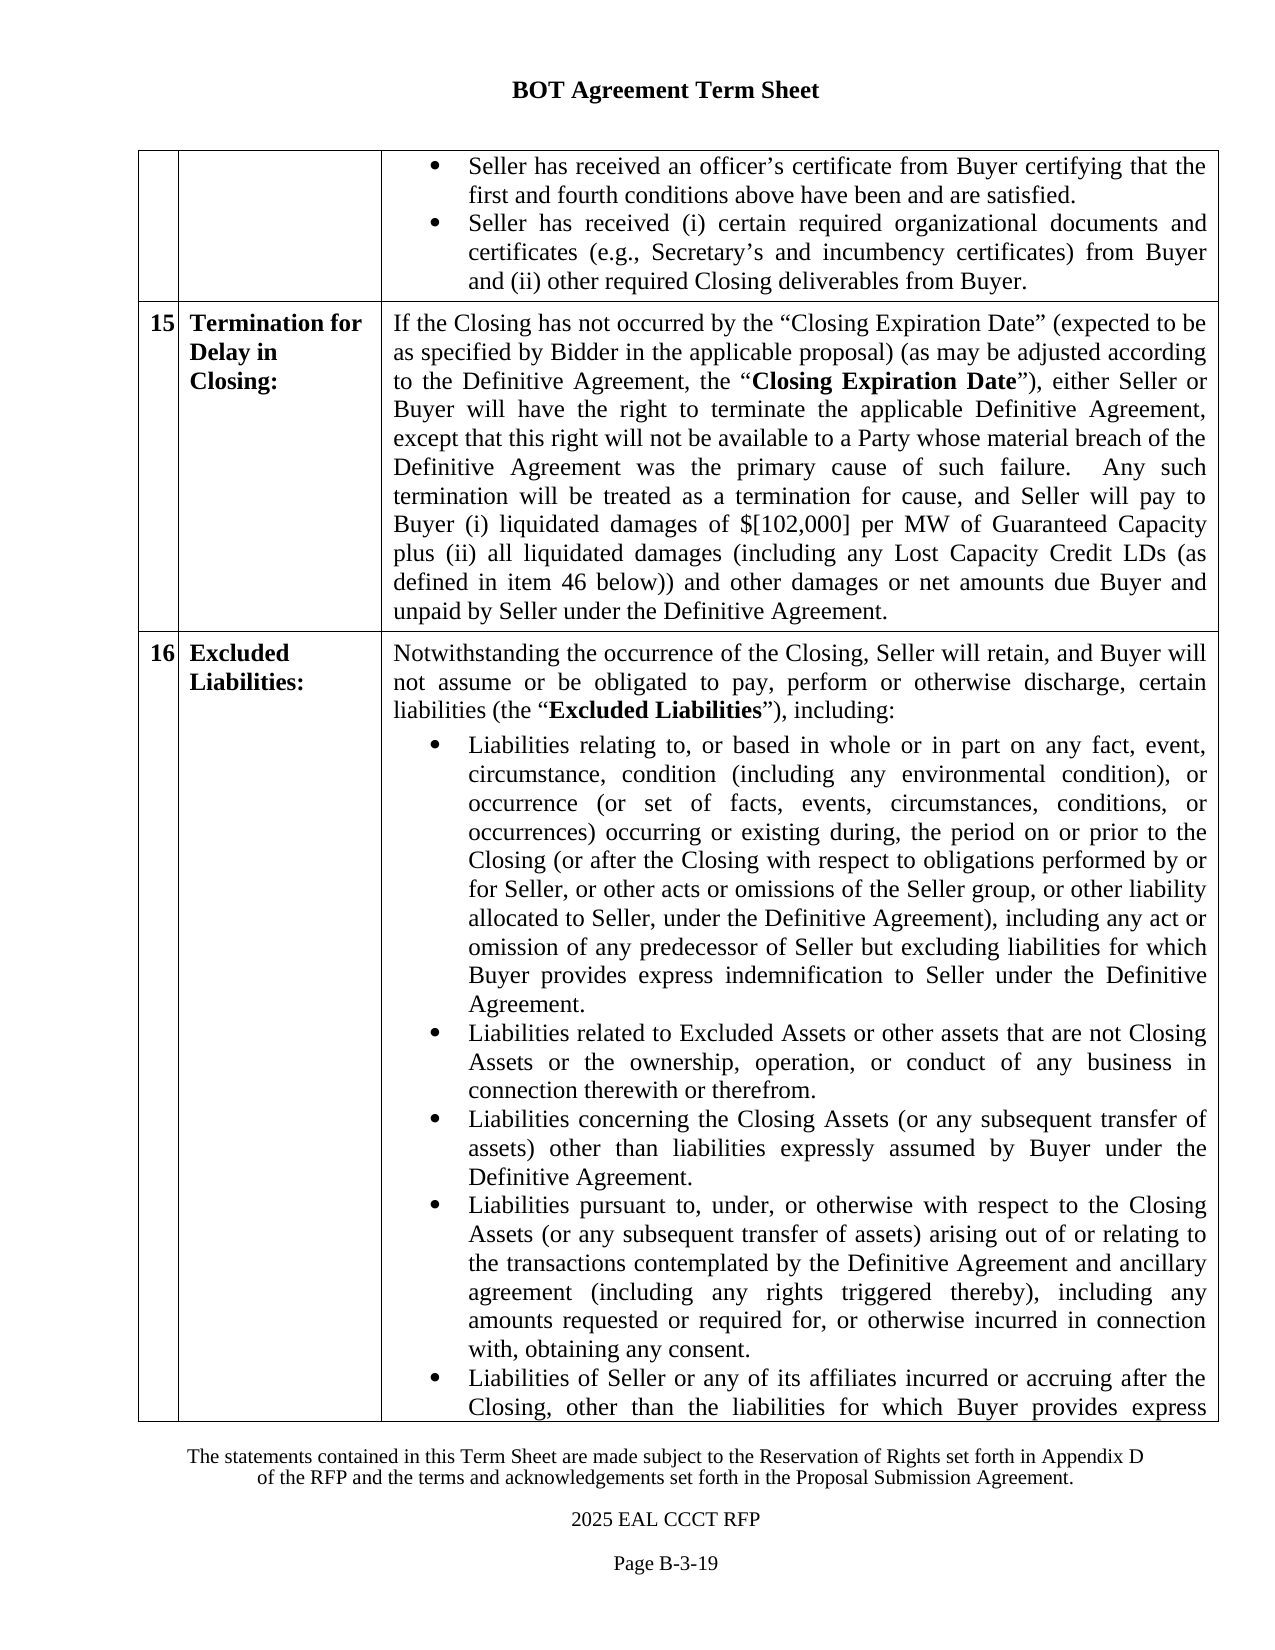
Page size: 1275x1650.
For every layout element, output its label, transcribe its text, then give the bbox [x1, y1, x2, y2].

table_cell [179, 632, 381, 1421]
table_cell If the Closing has not occurred by the “Closing Expiration Date” (expected to be as specified by Bidder in the applicable proposal) (as may be adjusted according to the Definitive Agreement, the “Closing Expiration Date”), either Seller or Buyer will have the right to terminate the applicable Definitive Agreement, except that this right will not be available to a Party whose material breach of the Definitive Agreement was the primary cause of such failure. Any such termination will be treated as a termination for cause, and Seller will pay to Buyer (i) liquidated damages of $[102,000] per MW of Guaranteed Capacity plus (ii) all liquidated damages (including any Lost Capacity Credit LDs (as defined in item 46 below)) and other damages or net amounts due Buyer and unpaid by Seller under the Definitive Agreement. [382, 302, 1218, 631]
table_cell [139, 632, 178, 1421]
table_cell Termination for Delay in Closing: [179, 302, 381, 631]
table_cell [179, 151, 381, 301]
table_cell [382, 151, 1218, 301]
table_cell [382, 632, 1218, 1421]
table_cell [139, 151, 178, 301]
table_cell [139, 302, 178, 631]
